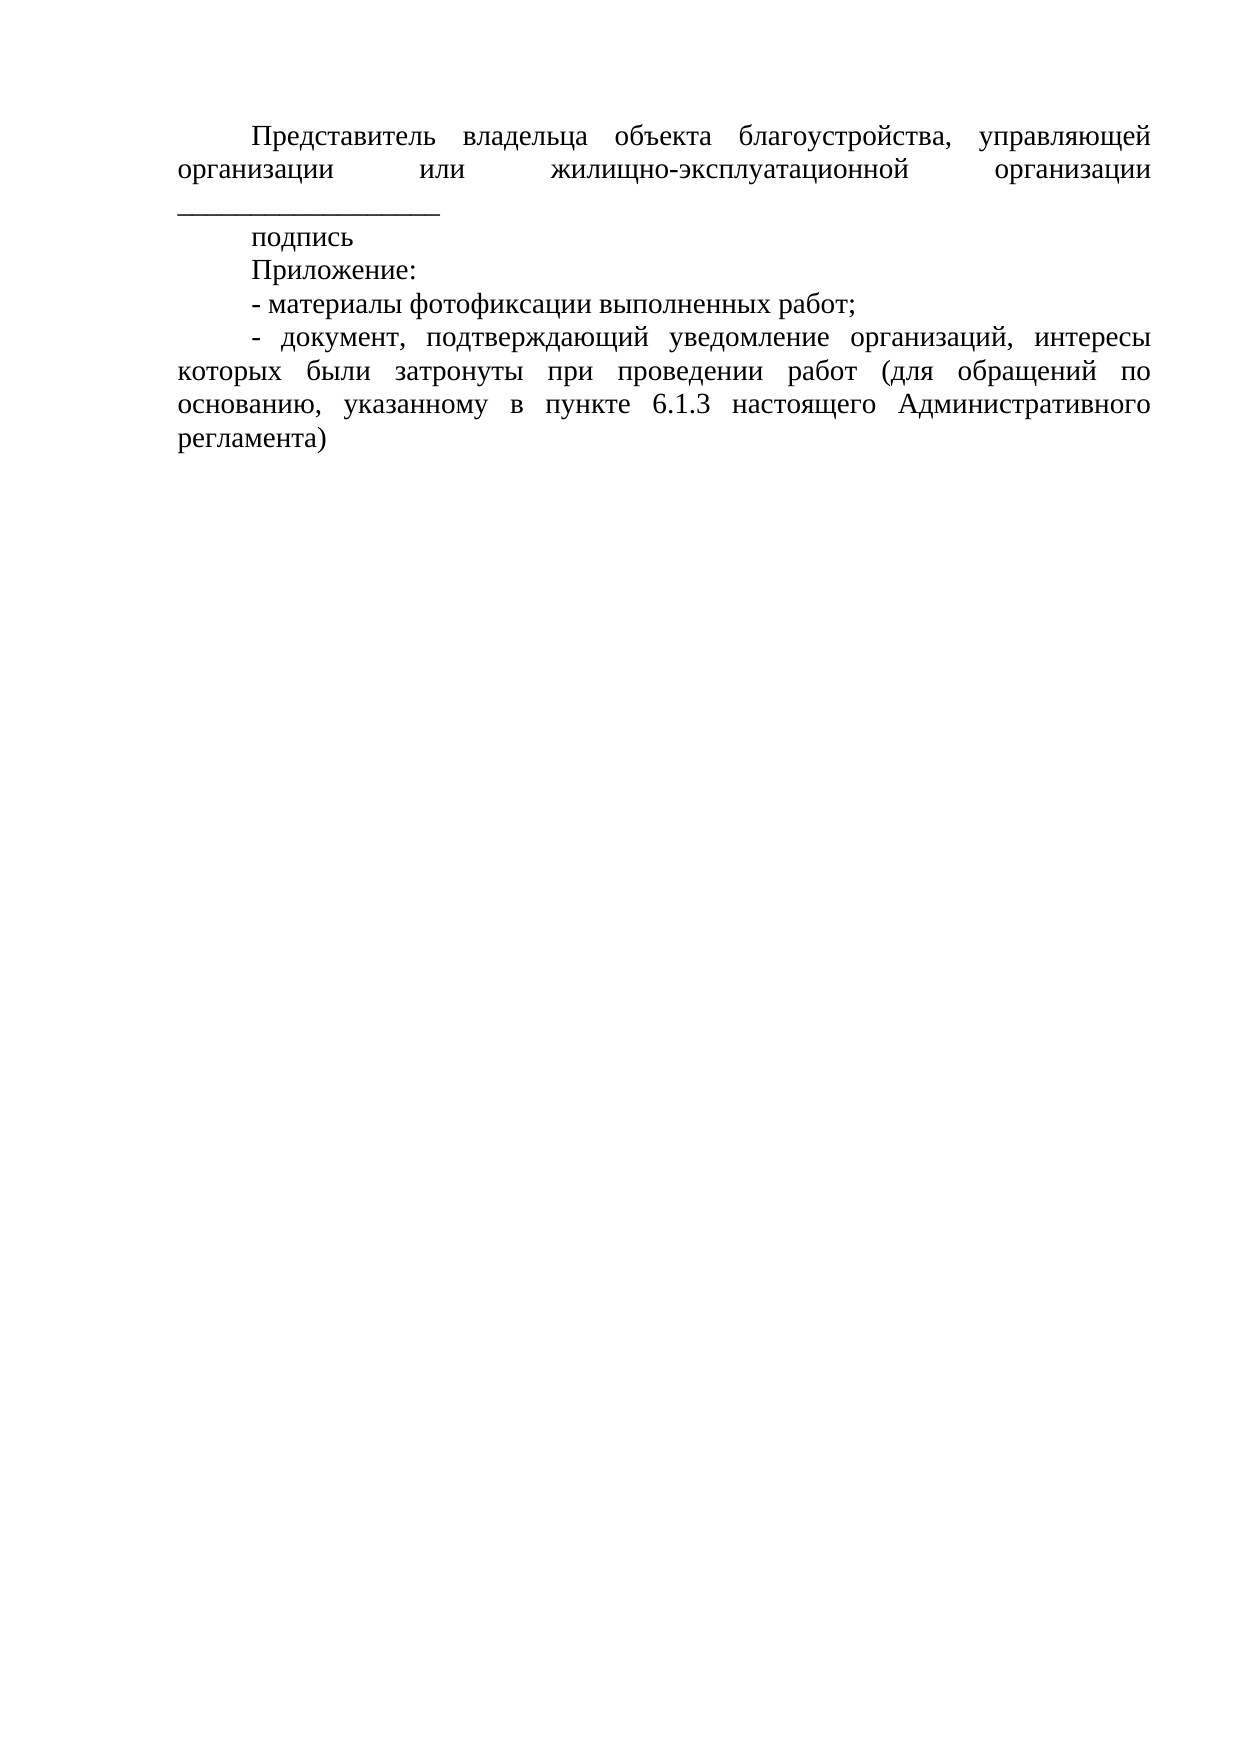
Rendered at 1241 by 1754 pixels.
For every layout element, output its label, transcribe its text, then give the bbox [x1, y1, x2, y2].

text - материалы фотофиксации выполненных работ; [177, 286, 1152, 319]
text подпись [177, 219, 1152, 252]
text Представитель владельца объекта благоустройства, управляющей организации или жилищно-эксплуатационной организации __________________ [177, 118, 1152, 219]
text Приложение: [177, 252, 1152, 286]
text - документ, подтверждающий уведомление организаций, интересы которых были затронуты при проведении работ (для обращений по основанию, указанному в пункте 6.1.3 настоящего Административного регламента) [177, 319, 1152, 453]
